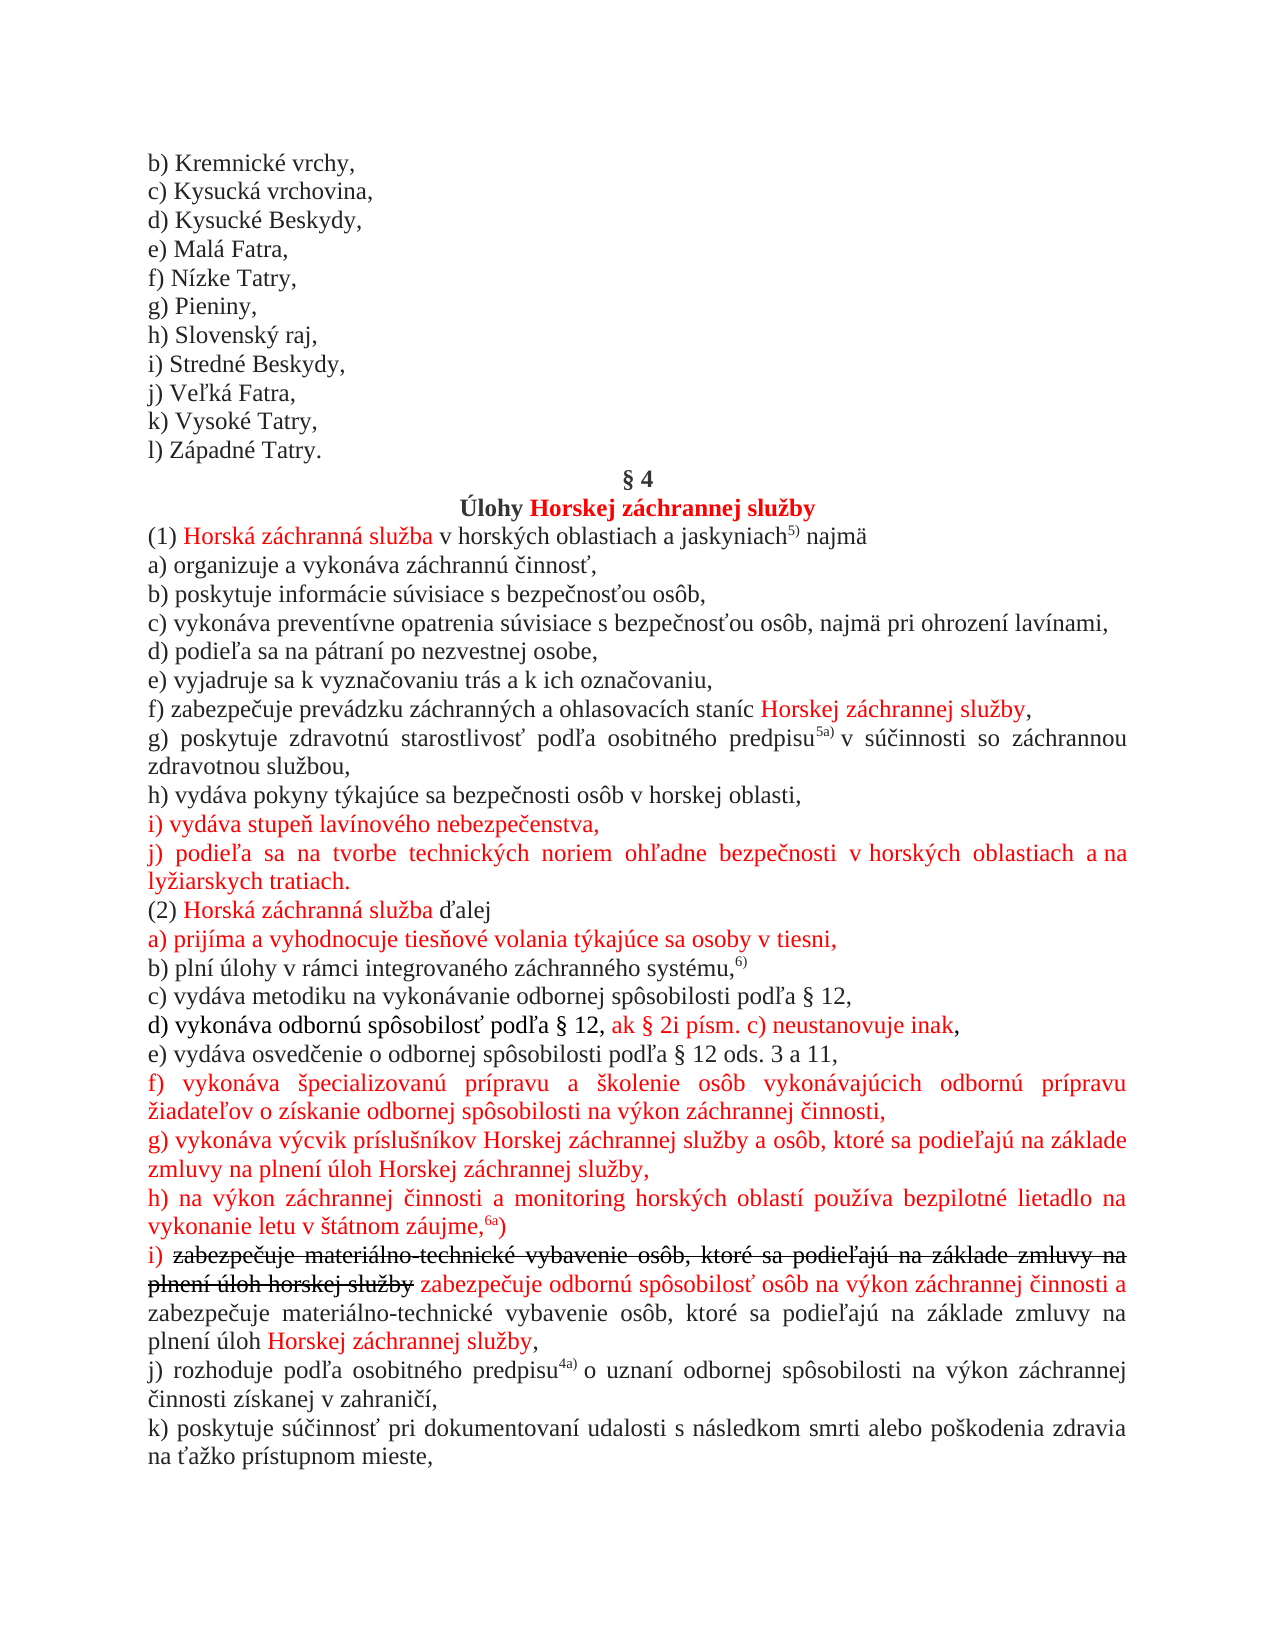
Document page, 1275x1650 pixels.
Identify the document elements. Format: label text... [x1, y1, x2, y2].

text g) vykonáva výcvik príslušníkov Horskej záchrannej služby a osôb, ktoré sa podieľajú na základe zmluvy na plnení úloh Horskej záchrannej služby, [148, 1125, 1127, 1183]
text c) vydáva metodiku na vykonávanie odbornej spôsobilosti podľa § 12, [148, 981, 1127, 1010]
text f) vykonáva špecializovanú prípravu a školenie osôb vykonávajúcich odbornú prípravu žiadateľov o získanie odbornej spôsobilosti na výkon záchrannej činnosti, [148, 1068, 1127, 1125]
text i) Stredné Beskydy, [148, 349, 1127, 378]
text e) Malá Fatra, [148, 234, 1127, 263]
text k) Vysoké Tatry, [148, 406, 1127, 435]
text a) prijíma a vyhodnocuje tiesňové volania týkajúce sa osoby v tiesni, [148, 924, 1127, 953]
text d) podieľa sa na pátraní po nezvestnej osobe, [148, 636, 1127, 665]
text h) na výkon záchrannej činnosti a monitoring horských oblastí používa bezpilotné lietadlo na vykonanie letu v štátnom záujme,6a) [148, 1183, 1127, 1240]
text g) poskytuje zdravotnú starostlivosť podľa osobitného predpisu5a) v súčinnosti so záchrannou zdravotnou službou, [148, 723, 1127, 780]
text k) poskytuje súčinnosť pri dokumentovaní udalosti s následkom smrti alebo poškodenia zdravia na ťažko prístupnom mieste, [148, 1413, 1127, 1470]
text f) zabezpečuje prevádzku záchranných a ohlasovacích staníc Horskej záchrannej služby, [148, 694, 1127, 723]
text b) Kremnické vrchy, [148, 148, 1127, 176]
text l) Západné Tatry. [148, 435, 1127, 464]
text j) rozhoduje podľa osobitného predpisu4a) o uznaní odbornej spôsobilosti na výkon záchrannej činnosti získanej v zahraničí, [148, 1355, 1127, 1413]
text c) vykonáva preventívne opatrenia súvisiace s bezpečnosťou osôb, najmä pri ohrození lavínami, [148, 608, 1127, 636]
text j) Veľká Fatra, [148, 378, 1127, 406]
text (2) Horská záchranná služba ďalej [148, 895, 1127, 924]
text e) vyjadruje sa k vyznačovaniu trás a k ich označovaniu, [148, 665, 1127, 694]
subtitle Úlohy Horskej záchrannej služby [148, 493, 1127, 521]
text b) poskytuje informácie súvisiace s bezpečnosťou osôb, [148, 579, 1127, 608]
text d) Kysucké Beskydy, [148, 205, 1127, 234]
text h) Slovenský raj, [148, 320, 1127, 349]
text c) Kysucká vrchovina, [148, 176, 1127, 205]
text b) plní úlohy v rámci integrovaného záchranného systému,6) [148, 953, 1127, 981]
text e) vydáva osvedčenie o odbornej spôsobilosti podľa § 12 ods. 3 a 11, [148, 1039, 1127, 1068]
text h) vydáva pokyny týkajúce sa bezpečnosti osôb v horskej oblasti, [148, 780, 1127, 809]
text a) organizuje a vykonáva záchrannú činnosť, [148, 550, 1127, 579]
text § 4 [148, 464, 1127, 493]
text (1) Horská záchranná služba v horských oblastiach a jaskyniach5) najmä [148, 521, 1127, 550]
text d) vykonáva odbornú spôsobilosť podľa § 12, ak § 2i písm. c) neustanovuje inak, [148, 1010, 1127, 1039]
text j) podieľa sa na tvorbe technických noriem ohľadne bezpečnosti v horských oblastiach a na lyžiarskych tratiach. [148, 838, 1127, 895]
text g) Pieniny, [148, 291, 1127, 320]
text f) Nízke Tatry, [148, 263, 1127, 291]
text i) vydáva stupeň lavínového nebezpečenstva, [148, 809, 1127, 838]
text i) zabezpečuje materiálno-technické vybavenie osôb, ktoré sa podieľajú na základe zmluvy na plnení úloh horskej služby zabezpečuje odbornú spôsobilosť osôb na výkon záchrannej činnosti a zabezpečuje materiálno-technické vybavenie osôb, ktoré sa podieľajú na základe zmluvy na plnení úloh Horskej záchrannej služby, [148, 1240, 1127, 1355]
